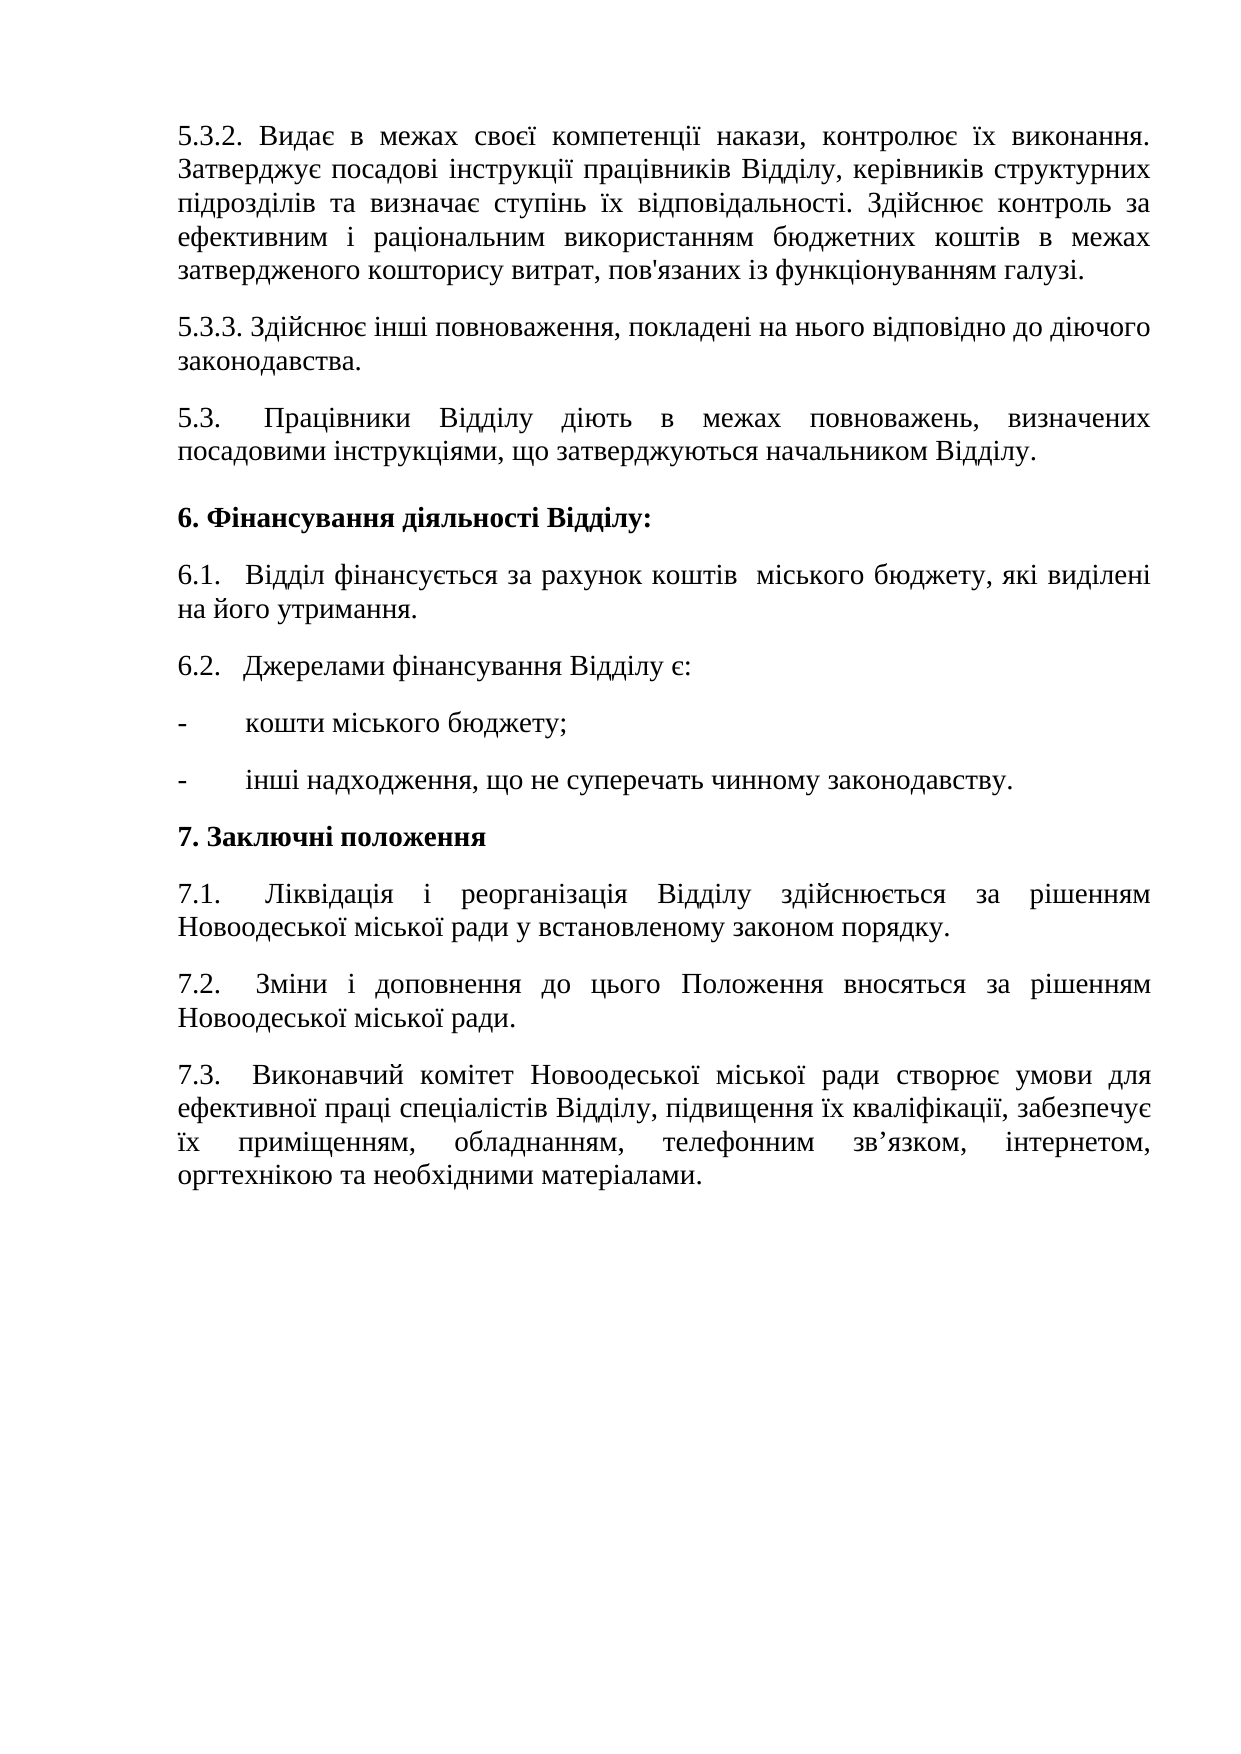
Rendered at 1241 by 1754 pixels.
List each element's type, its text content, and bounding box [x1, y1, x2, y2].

text 5.3.3. Здійснює інші повноваження, покладені на нього відповідно до діючого законодавства. [177, 309, 1152, 376]
text 6. Фінансування діяльності Відділу: [177, 500, 1152, 534]
text 7. Заключні положення [177, 819, 1152, 852]
text - кошти міського бюджету; [177, 705, 1152, 738]
text 5.3.2. Видає в межах своєї компетенції накази, контролює їх виконання. Затверджує посадові інструкції працівників Відділу, керівників структурних підрозділів та визначає ступінь їх відповідальності. Здійснює контроль за ефективним і раціональним використанням бюджетних коштів в межах затвердженого кошторису витрат, пов'язаних із функціонуванням галузі. [177, 118, 1152, 286]
text 7.3. Виконавчий комітет Новоодеської міської ради створює умови для ефективної праці спеціалістів Відділу, підвищення їх кваліфікації, забезпечує їх приміщенням, обладнанням, телефонним зв’язком, інтернетом, оргтехнікою та необхідними матеріалами. [177, 1057, 1152, 1191]
text 7.1. Ліквідація і реорганізація Відділу здійснюється за рішенням Новоодеської міської ради у встановленому законом порядку. [177, 876, 1152, 943]
text 6.1. Відділ фінансується за рахунок коштів міського бюджету, які виділені на його утримання. [177, 557, 1152, 624]
text 7.2. Зміни і доповнення до цього Положення вносяться за рішенням Новоодеської міської ради. [177, 966, 1152, 1033]
text 5.3. Працівники Відділу діють в межах повноважень, визначених посадовими інструкціями, що затверджуються начальником Відділу. [177, 400, 1152, 467]
text 6.2. Джерелами фінансування Відділу є: [177, 648, 1152, 681]
text - інші надходження, що не суперечать чинному законодавству. [177, 762, 1152, 795]
